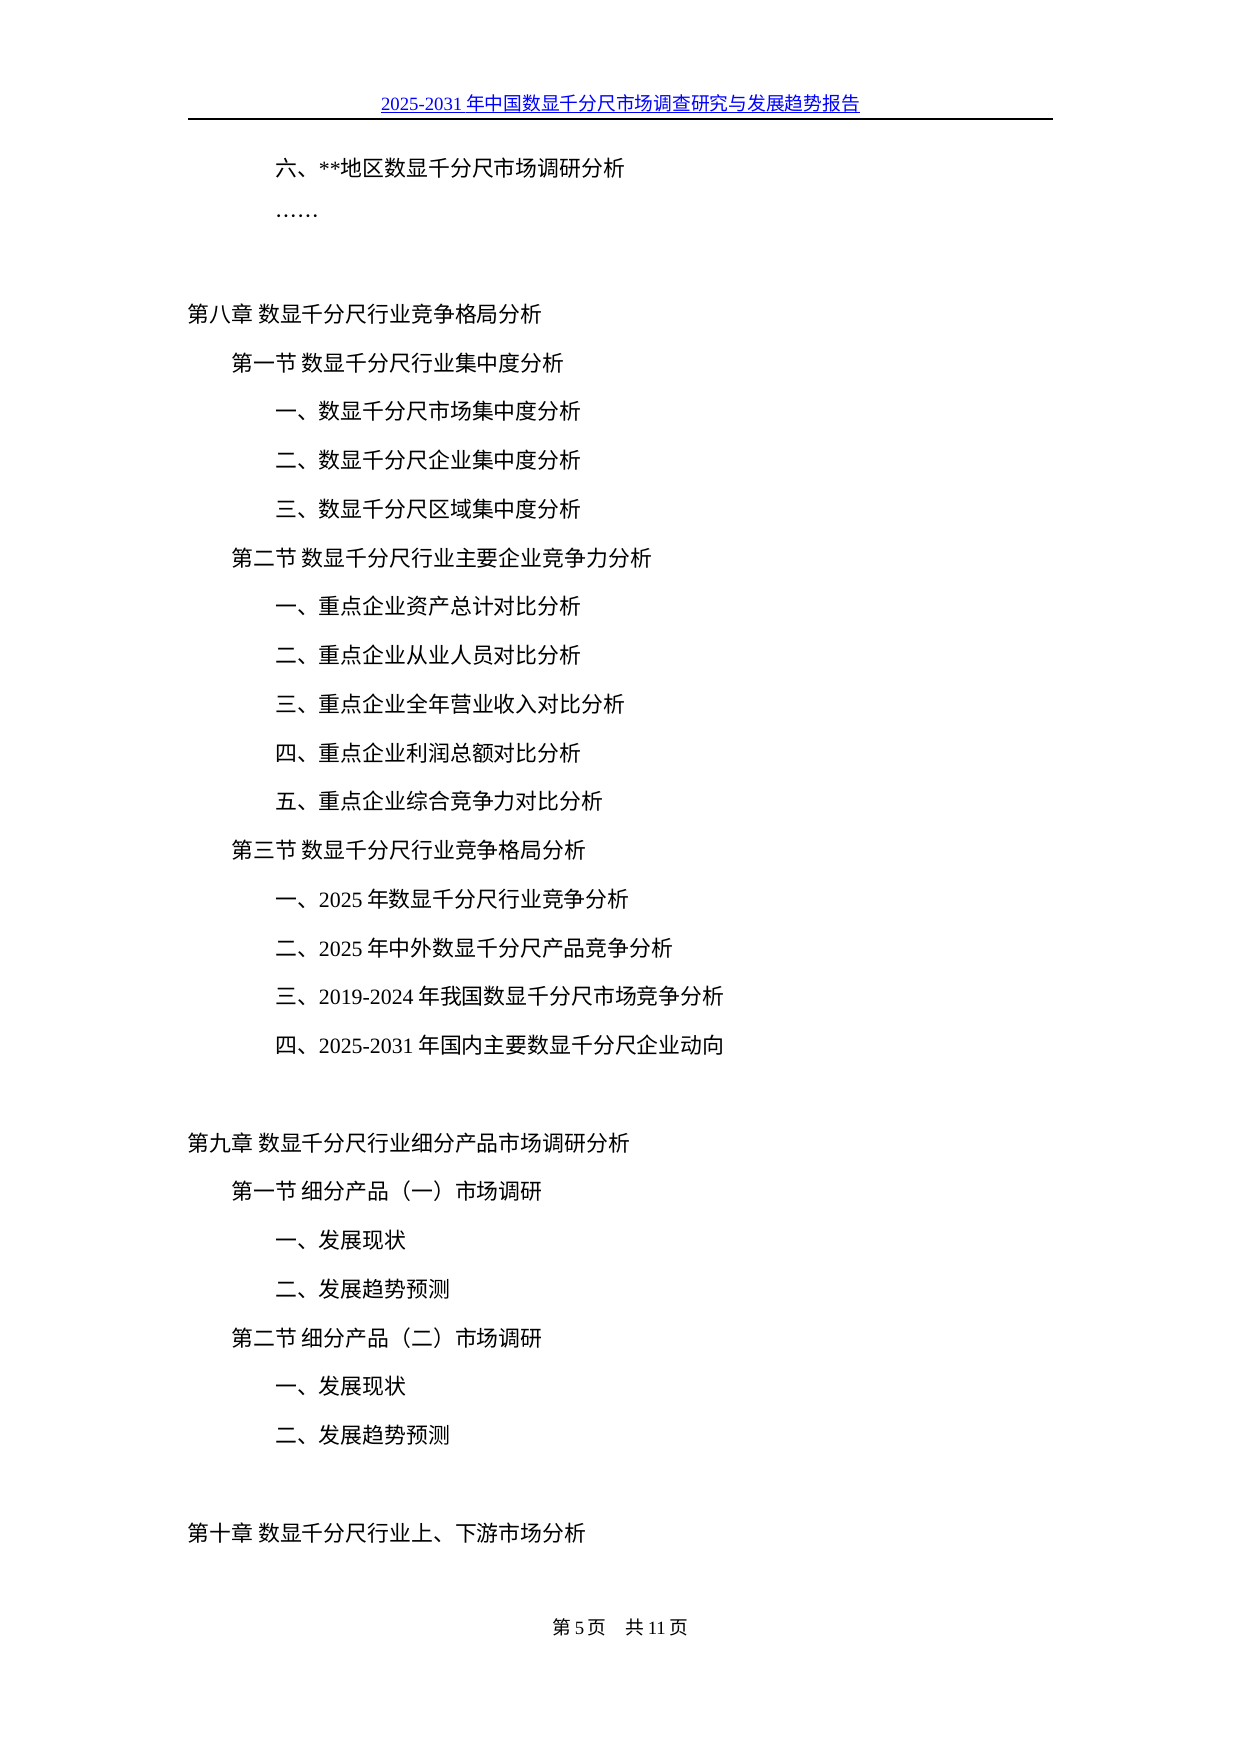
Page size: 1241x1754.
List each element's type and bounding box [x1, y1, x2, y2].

text [187, 150, 1053, 1548]
